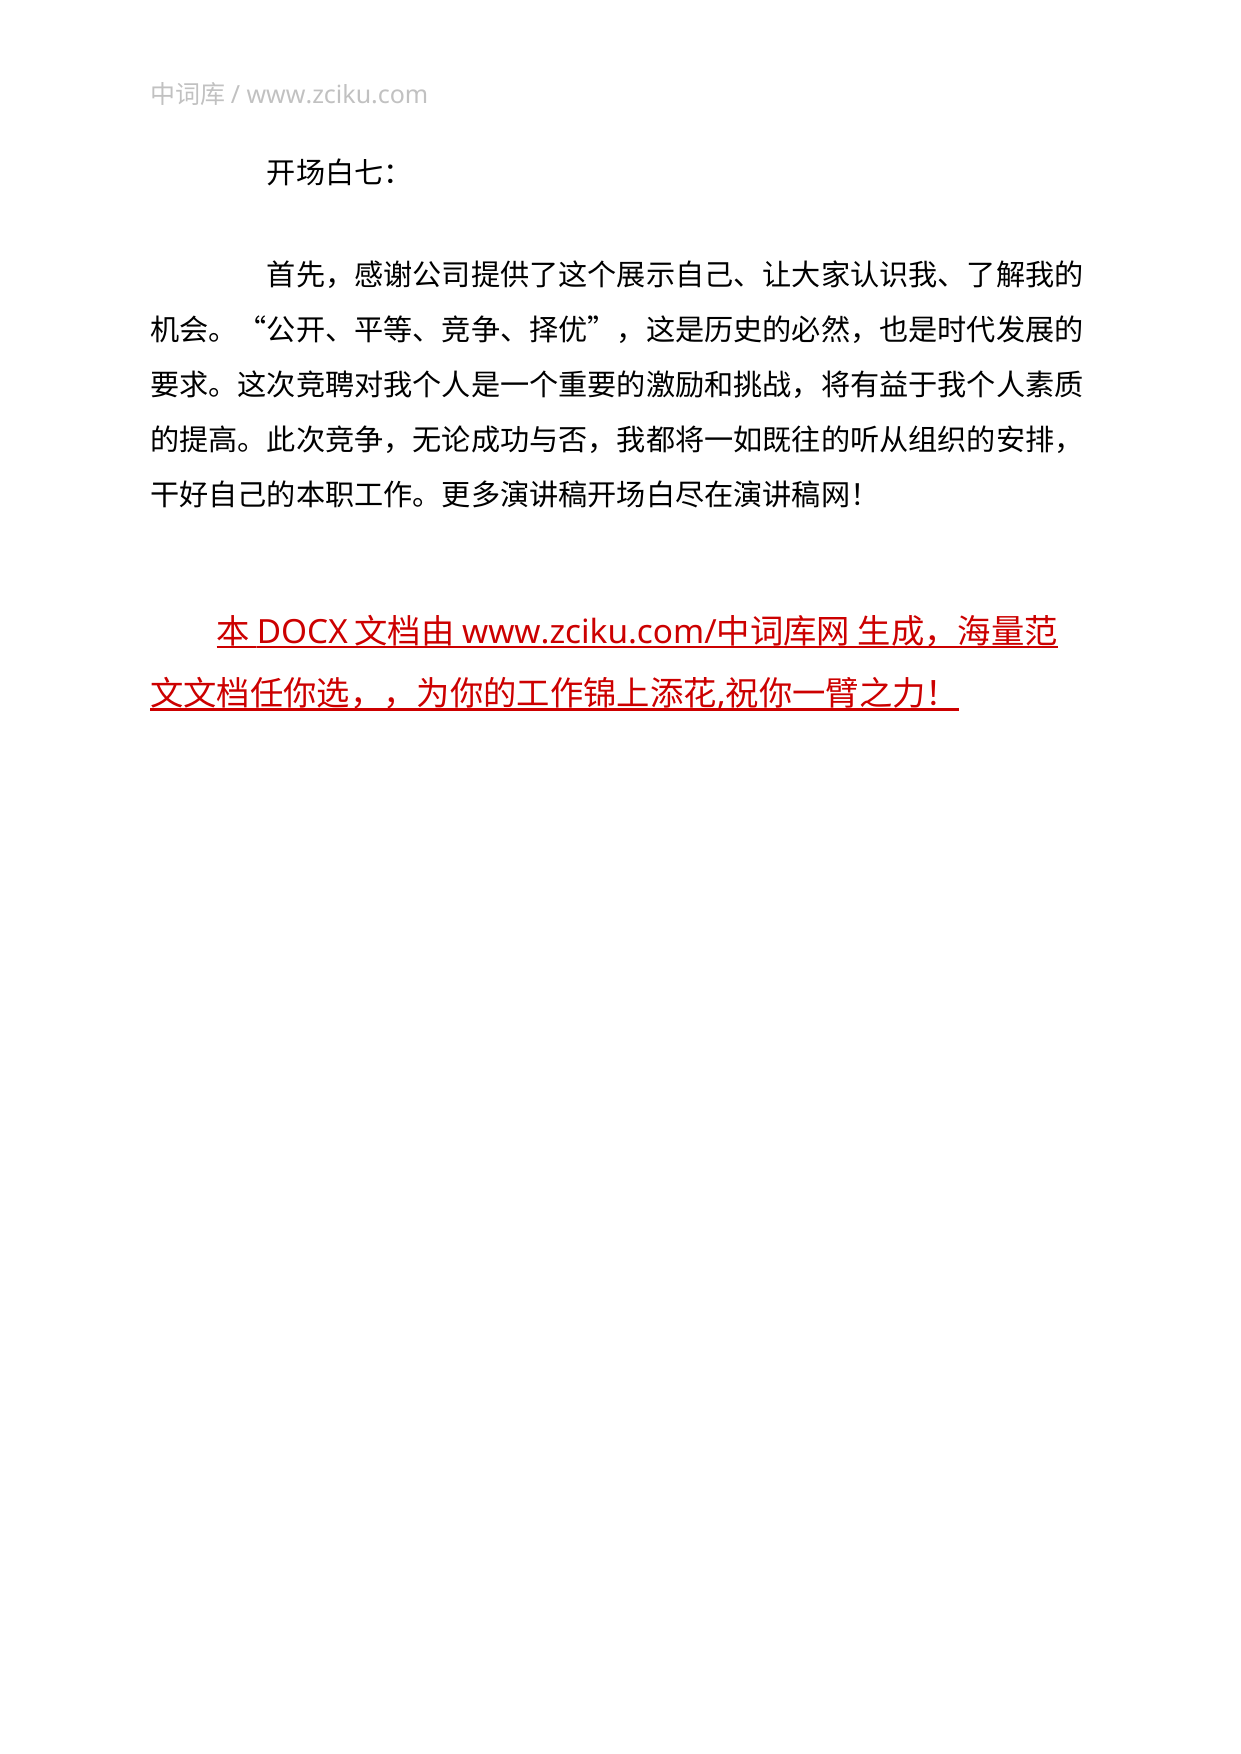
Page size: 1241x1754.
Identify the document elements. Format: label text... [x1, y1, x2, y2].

text 本DOCX文档由 www.zciku.com/中词库网 生成，海量范文文档任你选，，为你的工作锦上添花,祝你一臂之力！ [150, 604, 1090, 716]
text 首先，感谢公司提供了这个展示自己、让大家认识我、了解我的机会。“公开、平等、竞争、择优”，这是历史的必然，也是时代发展的要求。这次竞聘对我个人是一个重要的激励和挑战，将有益于我个人素质的提高。此次竞争，无论成功与否，我都将一如既往的听从组织的安排，干好自己的本职工作。更多演讲稿开场白尽在演讲稿网！ [150, 252, 1090, 514]
text 开场白七： [150, 150, 1090, 192]
